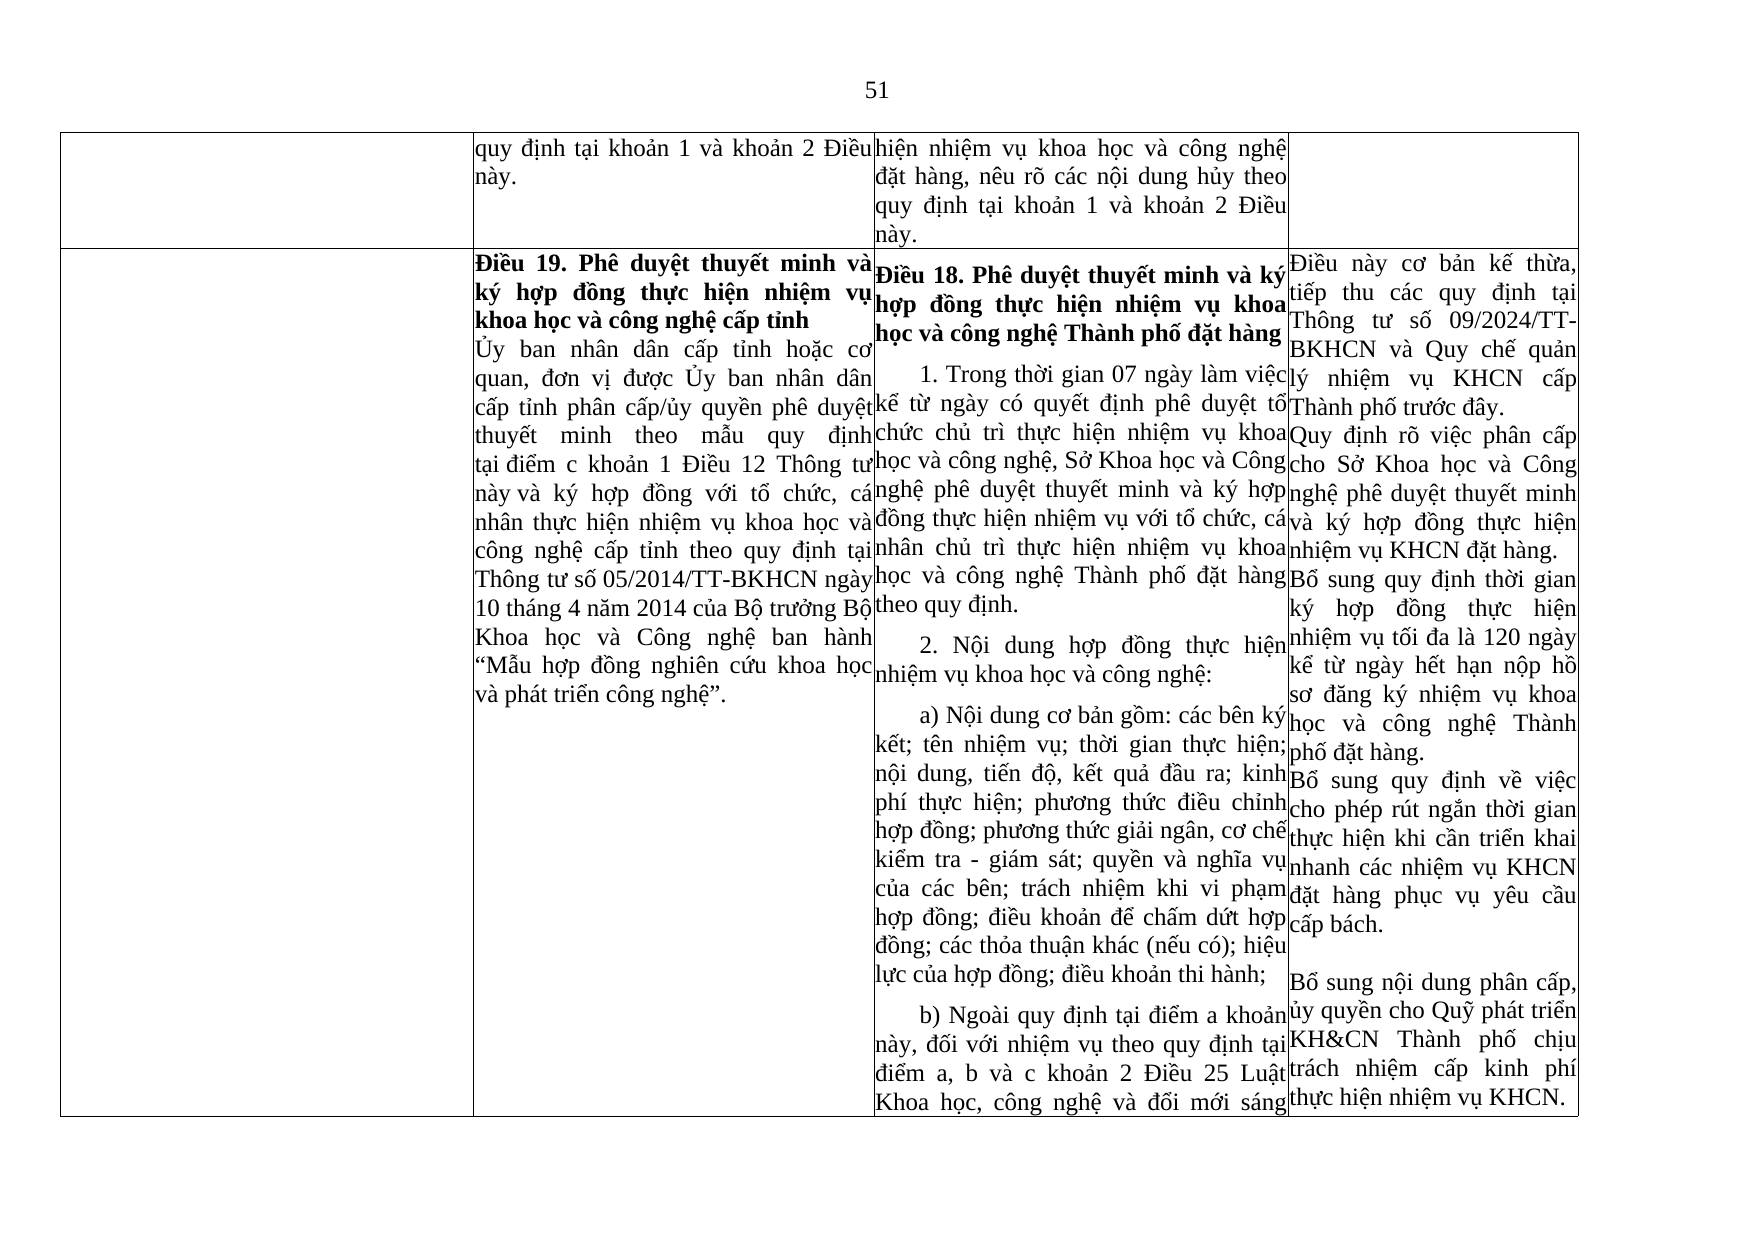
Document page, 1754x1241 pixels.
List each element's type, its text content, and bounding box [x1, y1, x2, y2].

table_cell [61, 133, 473, 248]
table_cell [1289, 133, 1578, 248]
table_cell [875, 249, 1288, 1116]
table_cell [61, 249, 473, 1116]
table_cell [875, 133, 1288, 248]
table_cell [474, 249, 874, 1116]
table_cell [1289, 249, 1578, 1116]
